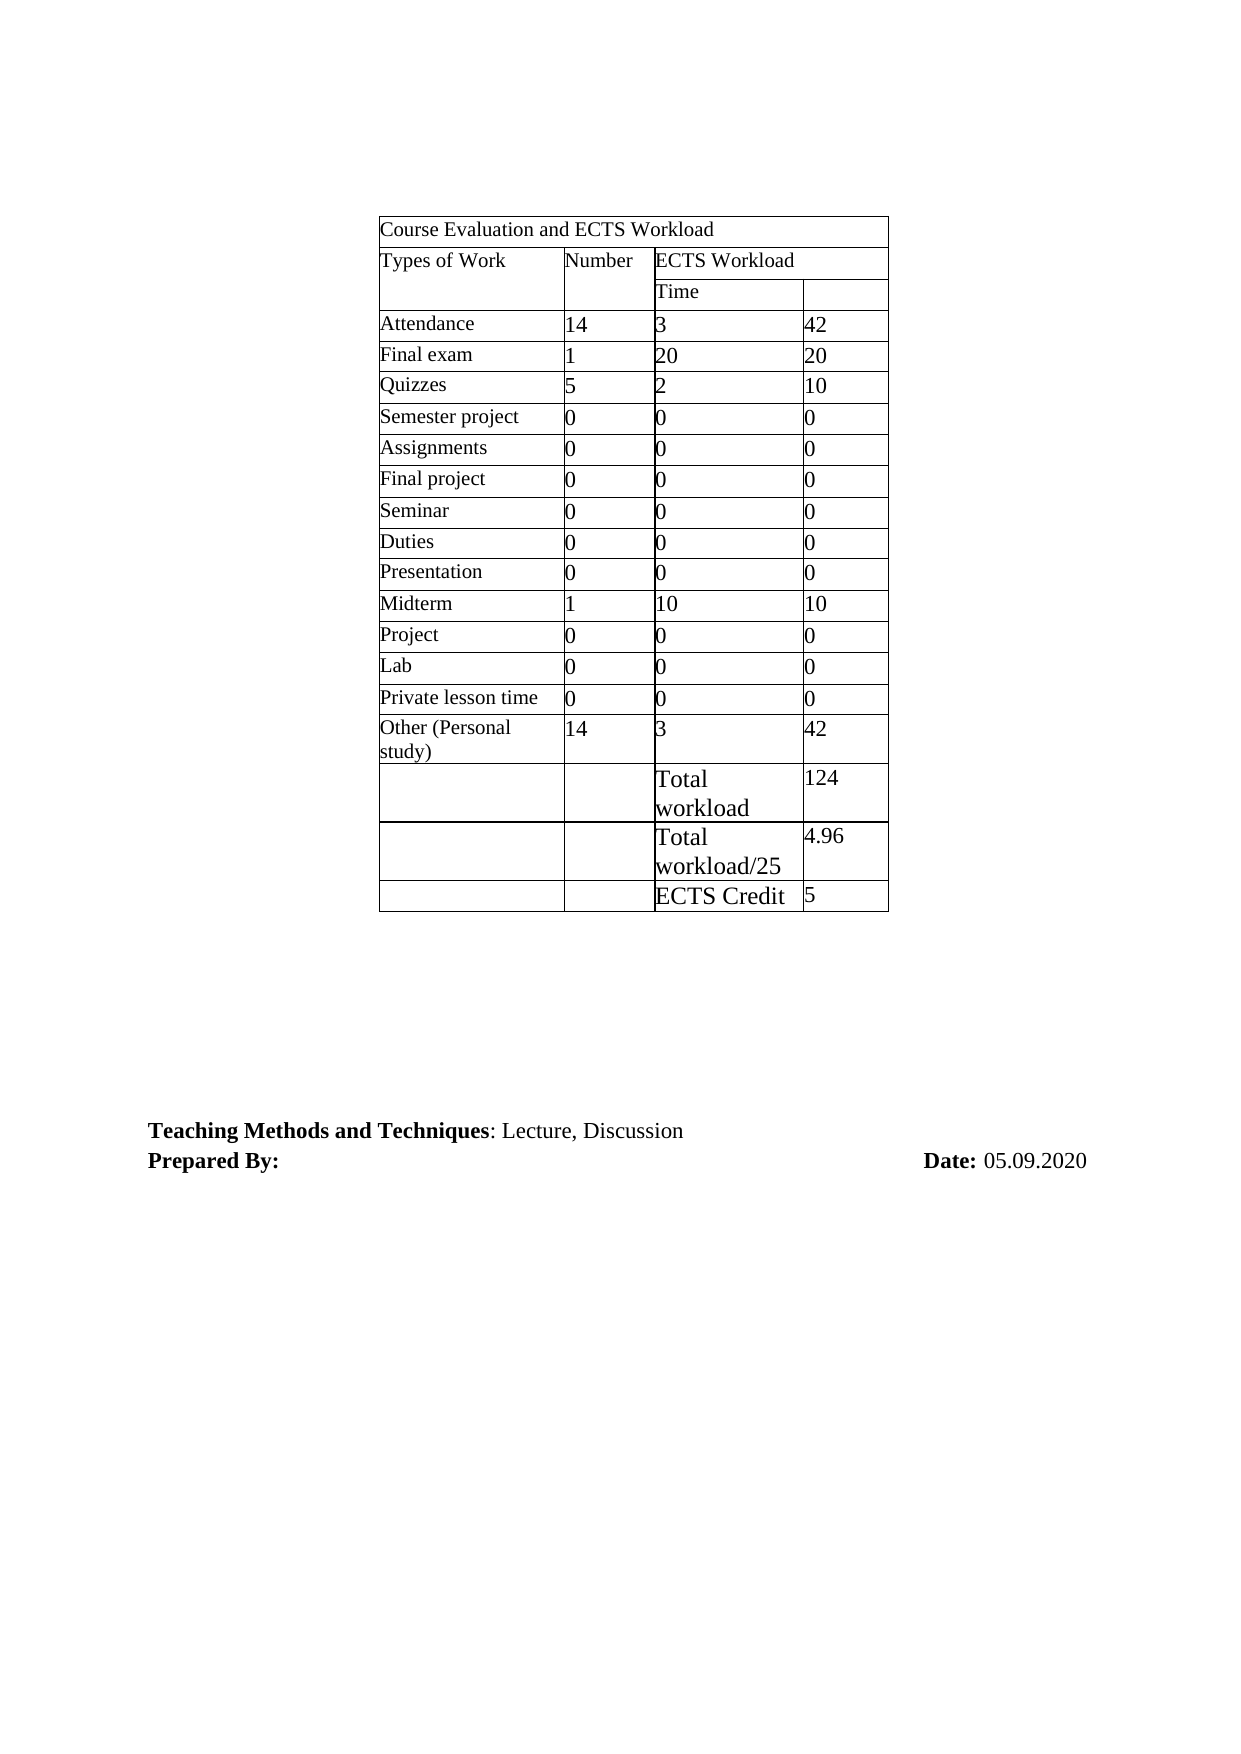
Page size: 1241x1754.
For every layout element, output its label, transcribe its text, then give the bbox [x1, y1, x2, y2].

table_cell 0 [565, 653, 654, 683]
table_cell 0 [804, 685, 888, 714]
table_cell 0 [804, 498, 888, 528]
table_cell Attendance [380, 311, 564, 341]
table_cell 0 [565, 435, 654, 465]
table_cell Types of Work [380, 248, 564, 310]
table_cell 14 [565, 311, 654, 341]
table_cell 0 [804, 622, 888, 652]
table_cell [565, 881, 654, 911]
table_cell 0 [565, 498, 654, 528]
table_cell 0 [656, 498, 803, 528]
table_cell 0 [656, 685, 803, 714]
text Prepared By: Date: 05.09.2020 [148, 1147, 1093, 1173]
table_cell 0 [804, 466, 888, 497]
table_cell Duties [380, 529, 564, 558]
table_cell Final exam [380, 342, 564, 371]
table_cell 2 [656, 372, 803, 403]
table_cell 0 [565, 622, 654, 652]
table_cell 5 [565, 372, 654, 403]
table_cell Seminar [380, 498, 564, 528]
table_cell 10 [656, 591, 803, 621]
table_cell Final project [380, 466, 564, 497]
table_cell 0 [804, 653, 888, 683]
table_cell 0 [565, 685, 654, 714]
table_cell 1 [565, 342, 654, 371]
table_cell [565, 823, 654, 880]
table_cell ECTS Workload [656, 248, 888, 278]
table_cell [565, 764, 654, 821]
table_cell 5 [804, 881, 888, 911]
table_cell [380, 881, 564, 911]
table_cell 0 [565, 559, 654, 589]
table_cell 14 [565, 715, 654, 763]
table_cell 0 [565, 466, 654, 497]
table_cell ECTS Credit [656, 881, 803, 911]
table_cell 10 [804, 372, 888, 403]
table_cell Number [565, 248, 654, 310]
table_cell 3 [656, 715, 803, 763]
table_cell Other (Personal study) [380, 715, 564, 763]
table_cell 124 [804, 764, 888, 821]
table_cell Assignments [380, 435, 564, 465]
table_cell 0 [804, 435, 888, 465]
table_cell Project [380, 622, 564, 652]
table_cell Presentation [380, 559, 564, 589]
table_cell 0 [656, 622, 803, 652]
table_cell 0 [804, 559, 888, 589]
table_cell Total workload [656, 764, 803, 821]
table_cell 0 [804, 404, 888, 434]
table_cell Private lesson time [380, 685, 564, 714]
table_cell 0 [804, 529, 888, 558]
table_cell Lab [380, 653, 564, 683]
table_cell Semester project [380, 404, 564, 434]
table_cell [380, 823, 564, 880]
table_header Course Evaluation and ECTS Workload [380, 217, 888, 247]
table_cell 42 [804, 715, 888, 763]
table_cell 3 [656, 311, 803, 341]
table_cell 1 [565, 591, 654, 621]
table_cell 0 [565, 529, 654, 558]
table_cell Time [656, 280, 803, 310]
table_cell [380, 764, 564, 821]
table_cell 0 [656, 559, 803, 589]
table_cell Midterm [380, 591, 564, 621]
table_cell Quizzes [380, 372, 564, 403]
table_cell Total workload/25 [656, 823, 803, 880]
table_cell 42 [804, 311, 888, 341]
table_cell 20 [804, 342, 888, 371]
table_cell 20 [656, 342, 803, 371]
table_cell 10 [804, 591, 888, 621]
table_cell 0 [656, 404, 803, 434]
table_cell 0 [656, 466, 803, 497]
table_cell 0 [656, 435, 803, 465]
table_cell 4.96 [804, 823, 888, 880]
table_cell 0 [656, 653, 803, 683]
text Teaching Methods and Techniques: Lecture, Discussion [148, 1117, 1093, 1143]
table_cell 0 [656, 529, 803, 558]
table_cell 0 [565, 404, 654, 434]
table_cell [804, 280, 888, 310]
